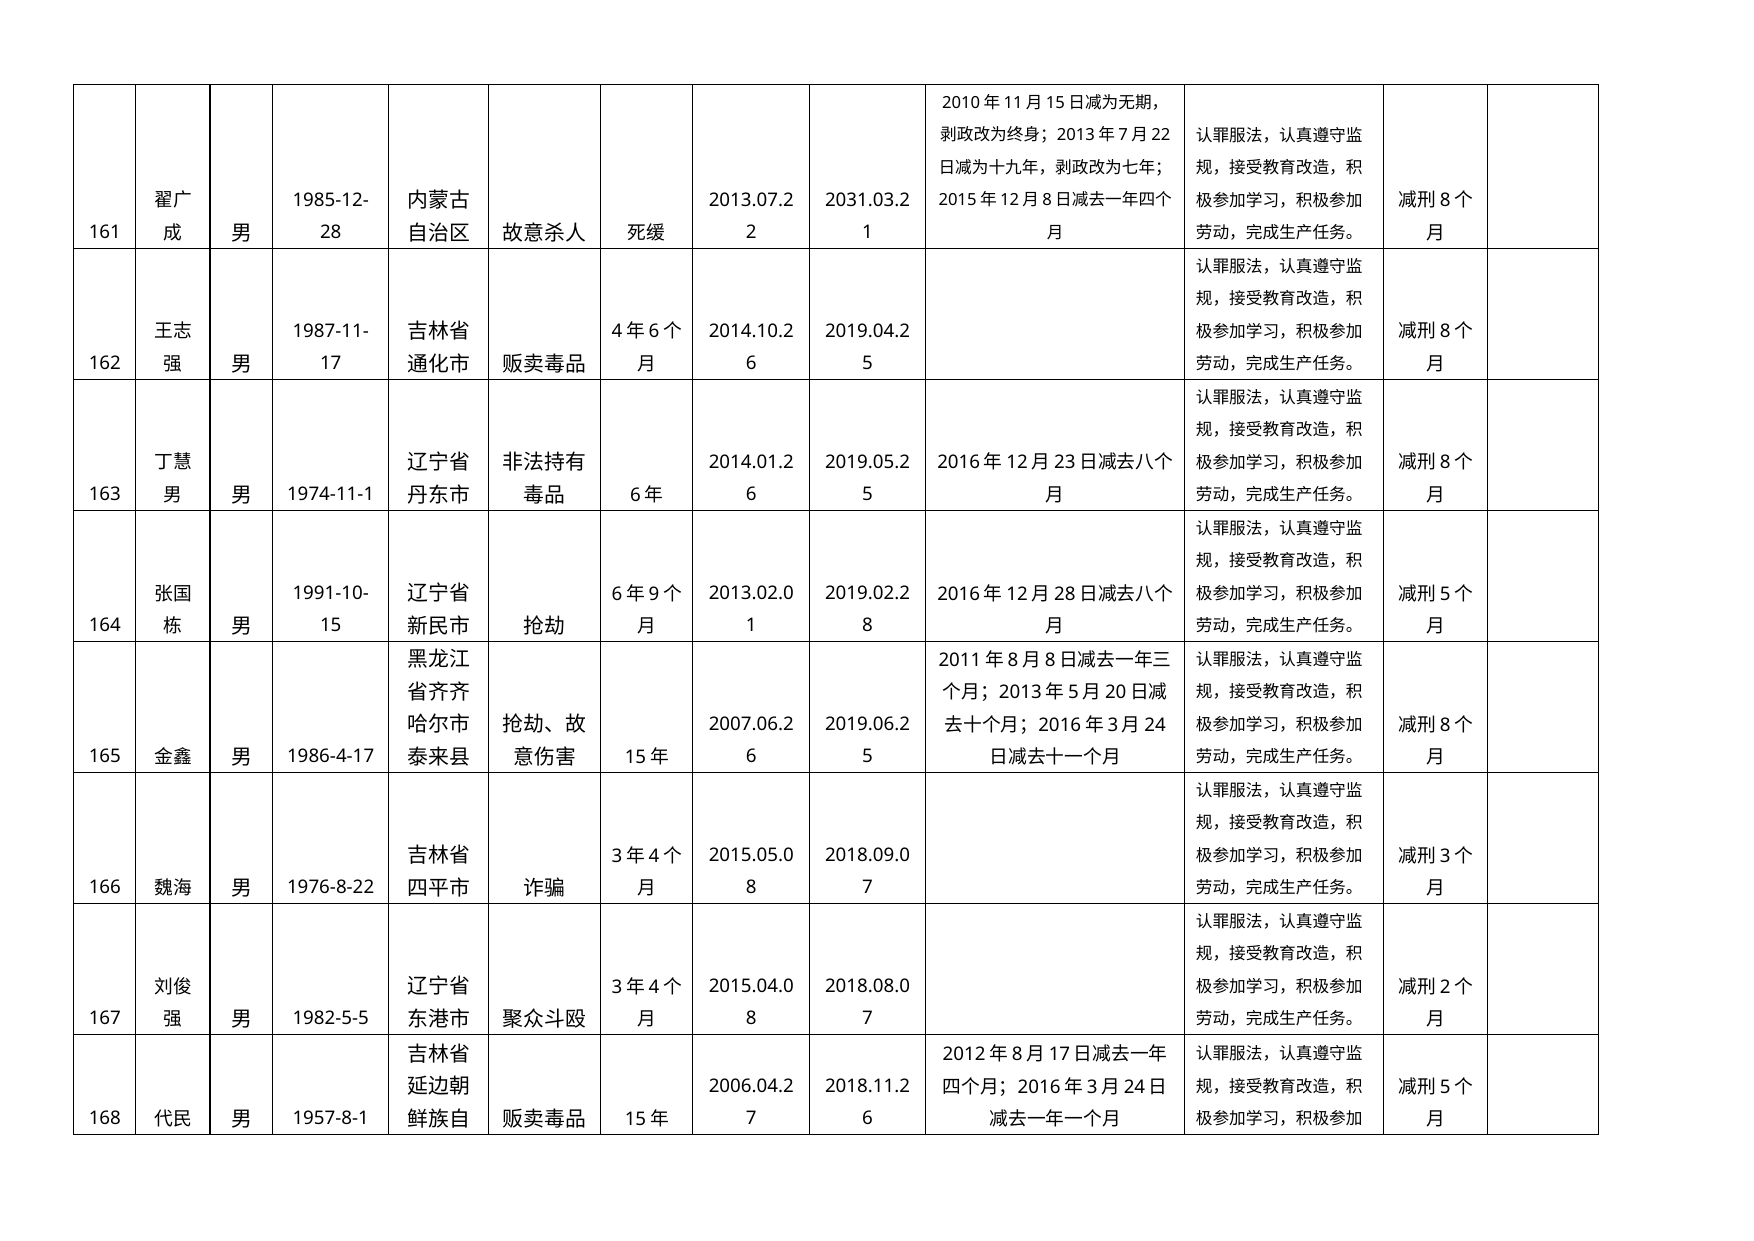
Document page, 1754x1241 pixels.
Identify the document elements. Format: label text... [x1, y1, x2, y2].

table_cell 减刑5个月 [1384, 511, 1487, 641]
table_cell [1488, 249, 1598, 378]
table_cell 减刑2个月 [1384, 904, 1487, 1034]
table_cell 辽宁省新民市 [389, 511, 488, 641]
table_cell 2019.04.25 [810, 249, 925, 378]
table_cell [926, 773, 1184, 903]
table_cell 2011年8月8日减去一年三个月；2013年5月20日减去十个月；2016年3月24日减去十一个月 [926, 642, 1184, 772]
table_cell 丁慧男 [136, 380, 209, 509]
table_cell 男 [211, 642, 272, 772]
table_cell [1488, 642, 1598, 772]
table_cell [926, 904, 1184, 1034]
table_cell 167 [74, 904, 135, 1034]
table_cell 男 [211, 1035, 272, 1134]
table_cell 故意杀人 [489, 85, 600, 247]
table_cell 166 [74, 773, 135, 903]
table_cell 2019.06.25 [810, 642, 925, 772]
table_cell 男 [211, 773, 272, 903]
table_cell 减刑5个月 [1384, 1035, 1487, 1134]
table_cell 王志强 [136, 249, 209, 378]
table_cell 诈骗 [489, 773, 600, 903]
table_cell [1185, 1035, 1383, 1134]
table_cell 2007.06.26 [693, 642, 809, 772]
table_cell 6年 [601, 380, 692, 509]
table_cell 1974-11-1 [273, 380, 388, 509]
table_cell 非法持有毒品 [489, 380, 600, 509]
table_cell 6年9个月 [601, 511, 692, 641]
table_cell 减刑3个月 [1384, 773, 1487, 903]
table_cell 2014.10.26 [693, 249, 809, 378]
table_cell 吉林省四平市 [389, 773, 488, 903]
table_cell 聚众斗殴 [489, 904, 600, 1034]
table_cell 翟广成 [136, 85, 209, 247]
table_cell 1982-5-5 [273, 904, 388, 1034]
table_cell 男 [211, 904, 272, 1034]
table_cell 2014.01.26 [693, 380, 809, 509]
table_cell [1185, 904, 1383, 1034]
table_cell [926, 1035, 1184, 1134]
table_cell 辽宁省丹东市 [389, 380, 488, 509]
table_cell 贩卖毒品 [489, 249, 600, 378]
table_cell 内蒙古自治区 [389, 85, 488, 247]
table_cell 减刑8个月 [1384, 85, 1487, 247]
table_cell 2015.04.08 [693, 904, 809, 1034]
table_cell [1488, 380, 1598, 509]
table_cell 2006.04.27 [693, 1035, 809, 1134]
table_cell 2019.02.28 [810, 511, 925, 641]
table_cell 163 [74, 380, 135, 509]
table_cell [1488, 773, 1598, 903]
table_cell 减刑8个月 [1384, 642, 1487, 772]
table_cell 3年4个月 [601, 773, 692, 903]
table_cell 2010年11月15日减为无期，剥政改为终身；2013年7月22日减为十九年，剥政改为七年；2015年12月8日减去一年四个月 [926, 85, 1184, 247]
table_cell 男 [211, 380, 272, 509]
table_cell 抢劫 [489, 511, 600, 641]
table_cell 男 [211, 511, 272, 641]
table_cell 减刑8个月 [1384, 249, 1487, 378]
table_cell 15年 [601, 642, 692, 772]
table_cell 15年 [601, 1035, 692, 1134]
table_cell 2031.03.21 [810, 85, 925, 247]
table_cell 刘俊强 [136, 904, 209, 1034]
table_cell 认罪服法，认真遵守监规，接受教育改造，积极参加学习，积极参加劳动，完成生产任务。 [1185, 380, 1383, 509]
table_cell 吉林省通化市 [389, 249, 488, 378]
table_cell 认罪服法，认真遵守监规，接受教育改造，积极参加学习，积极参加劳动，完成生产任务。 [1185, 511, 1383, 641]
table_cell 3年4个月 [601, 904, 692, 1034]
table_cell 164 [74, 511, 135, 641]
table_cell 认罪服法，认真遵守监规，接受教育改造，积极参加学习，积极参加劳动，完成生产任务。 [1185, 642, 1383, 772]
table_cell 2016年12月23日减去八个月 [926, 380, 1184, 509]
table_cell 168 [74, 1035, 135, 1134]
table_cell 1985-12-28 [273, 85, 388, 247]
table_cell 4年6个月 [601, 249, 692, 378]
table_cell 辽宁省东港市 [389, 904, 488, 1034]
table_cell 男 [211, 85, 272, 247]
table_cell [1488, 85, 1598, 247]
table_cell 1986-4-17 [273, 642, 388, 772]
table_cell [1488, 511, 1598, 641]
table_cell 男 [211, 249, 272, 378]
table_cell 死缓 [601, 85, 692, 247]
table_cell 吉林省延边朝鲜族自治州敦化市 [389, 1035, 488, 1134]
table_cell 2018.11.26 [810, 1035, 925, 1134]
table_cell 1991-10-15 [273, 511, 388, 641]
table_cell 1957-8-1 [273, 1035, 388, 1134]
table_cell 1987-11-17 [273, 249, 388, 378]
table_cell 161 [74, 85, 135, 247]
table_cell 认罪服法，认真遵守监规，接受教育改造，积极参加学习，积极参加劳动，完成生产任务。 [1185, 773, 1383, 903]
table_cell 2013.07.22 [693, 85, 809, 247]
table_cell [926, 249, 1184, 378]
table_cell 162 [74, 249, 135, 378]
table_cell 张国栋 [136, 511, 209, 641]
table_cell 认罪服法，认真遵守监规，接受教育改造，积极参加学习，积极参加劳动，完成生产任务。 [1185, 249, 1383, 378]
table_cell 抢劫、故意伤害 [489, 642, 600, 772]
table_cell [1488, 904, 1598, 1034]
table_cell 贩卖毒品 [489, 1035, 600, 1134]
table_cell 代民 [136, 1035, 209, 1134]
table_cell 2018.09.07 [810, 773, 925, 903]
table_cell 2015.05.08 [693, 773, 809, 903]
table_cell 魏海 [136, 773, 209, 903]
table_cell 2013.02.01 [693, 511, 809, 641]
table_cell 2019.05.25 [810, 380, 925, 509]
table_cell 黑龙江省齐齐哈尔市泰来县 [389, 642, 488, 772]
table_cell 165 [74, 642, 135, 772]
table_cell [1185, 85, 1383, 247]
table_cell 2018.08.07 [810, 904, 925, 1034]
table_cell 2016年12月28日减去八个月 [926, 511, 1184, 641]
table_cell 1976-8-22 [273, 773, 388, 903]
table_cell 减刑8个月 [1384, 380, 1487, 509]
table_cell [1488, 1035, 1598, 1134]
table_cell 金鑫 [136, 642, 209, 772]
